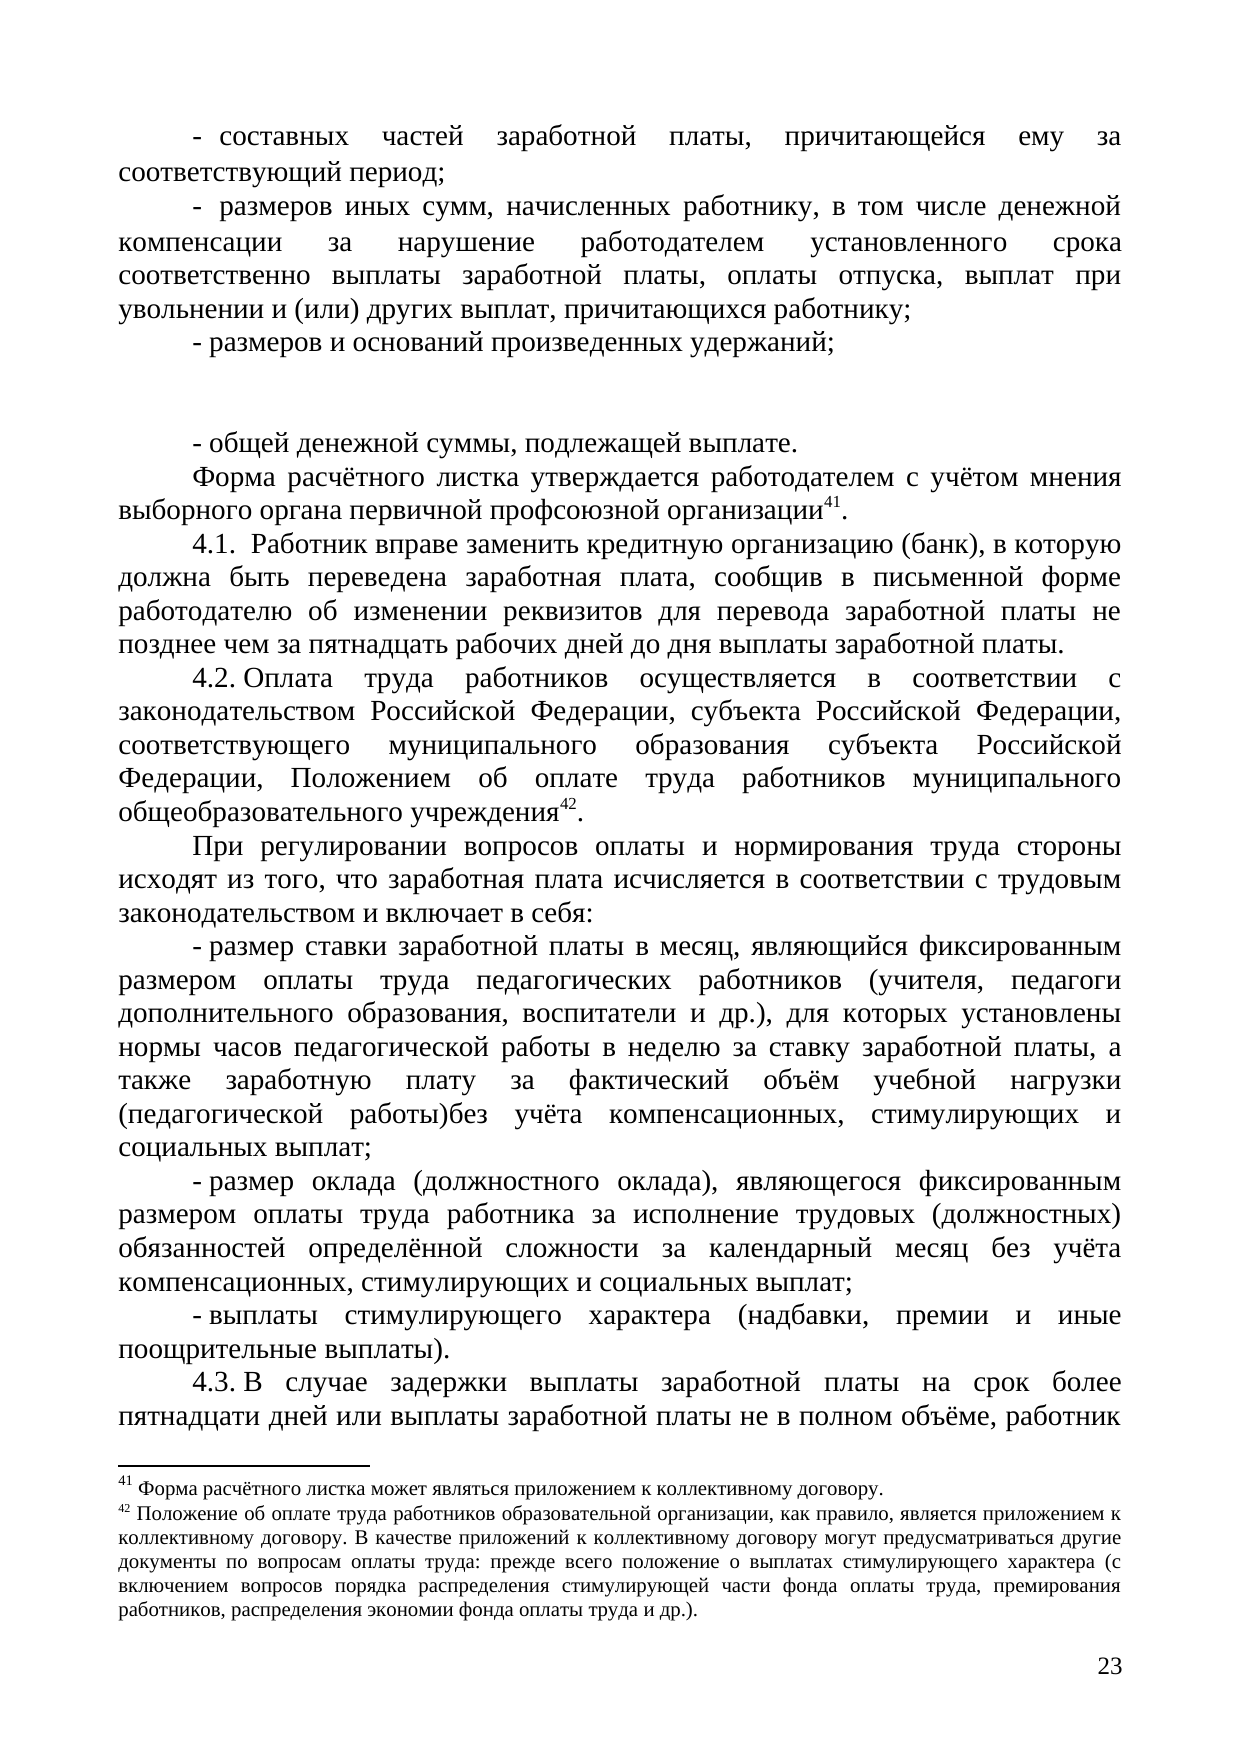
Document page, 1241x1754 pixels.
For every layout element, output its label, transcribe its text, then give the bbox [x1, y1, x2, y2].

text 4.2. Оплата труда работников осуществляется в соответствии с законодательством Российской Федерации, субъекта Российской Федерации, соответствующего муниципального образования субъекта Российской Федерации, Положением об оплате труда работников муниципального общеобразовательного учреждения. [118, 660, 1122, 828]
text При регулировании вопросов оплаты и нормирования труда стороны исходят из того, что заработная плата исчисляется в соответствии с трудовым законодательством и включает в себя: [118, 828, 1122, 928]
text Форма расчётного листка утверждается работодателем с учётом мнения выборного органа первичной профсоюзной организации. [118, 459, 1122, 526]
text 4.1. Работник вправе заменить кредитную организацию (банк), в которую должна быть переведена заработная плата, сообщив в письменной форме работодателю об изменении реквизитов для перевода заработной платы не позднее чем за пятнадцать рабочих дней до дня выплаты заработной платы. [118, 526, 1122, 660]
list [118, 1364, 1122, 1431]
text - выплаты стимулирующего характера (надбавки, премии и иные поощрительные выплаты). [118, 1297, 1122, 1364]
text - общей денежной суммы, подлежащей выплате. [118, 425, 1122, 459]
text - размеров иных сумм, начисленных работнику, в том числе денежной компенсации за нарушение работодателем установленного срока соответственно выплаты заработной платы, оплаты отпуска, выплат при увольнении и (или) других выплат, причитающихся работнику; [118, 188, 1122, 324]
text - размер оклада (должностного оклада), являющегося фиксированным размером оплаты труда работника за исполнение трудовых (должностных) обязанностей определённой сложности за календарный месяц без учёта компенсационных, стимулирующих и социальных выплат; [118, 1163, 1122, 1297]
text - размер ставки заработной платы в месяц, являющийся фиксированным размером оплаты труда педагогических работников (учителя, педагоги дополнительного образования, воспитатели и др.), для которых установлены нормы часов педагогической работы в неделю за ставку заработной платы, а также заработную плату за фактический объём учебной нагрузки (педагогической работы)без учёта компенсационных, стимулирующих и социальных выплат; [118, 928, 1122, 1163]
text - размеров и оснований произведенных удержаний; [118, 324, 1122, 358]
text - составных частей заработной платы, причитающейся ему за соответствующий период; [118, 118, 1122, 188]
